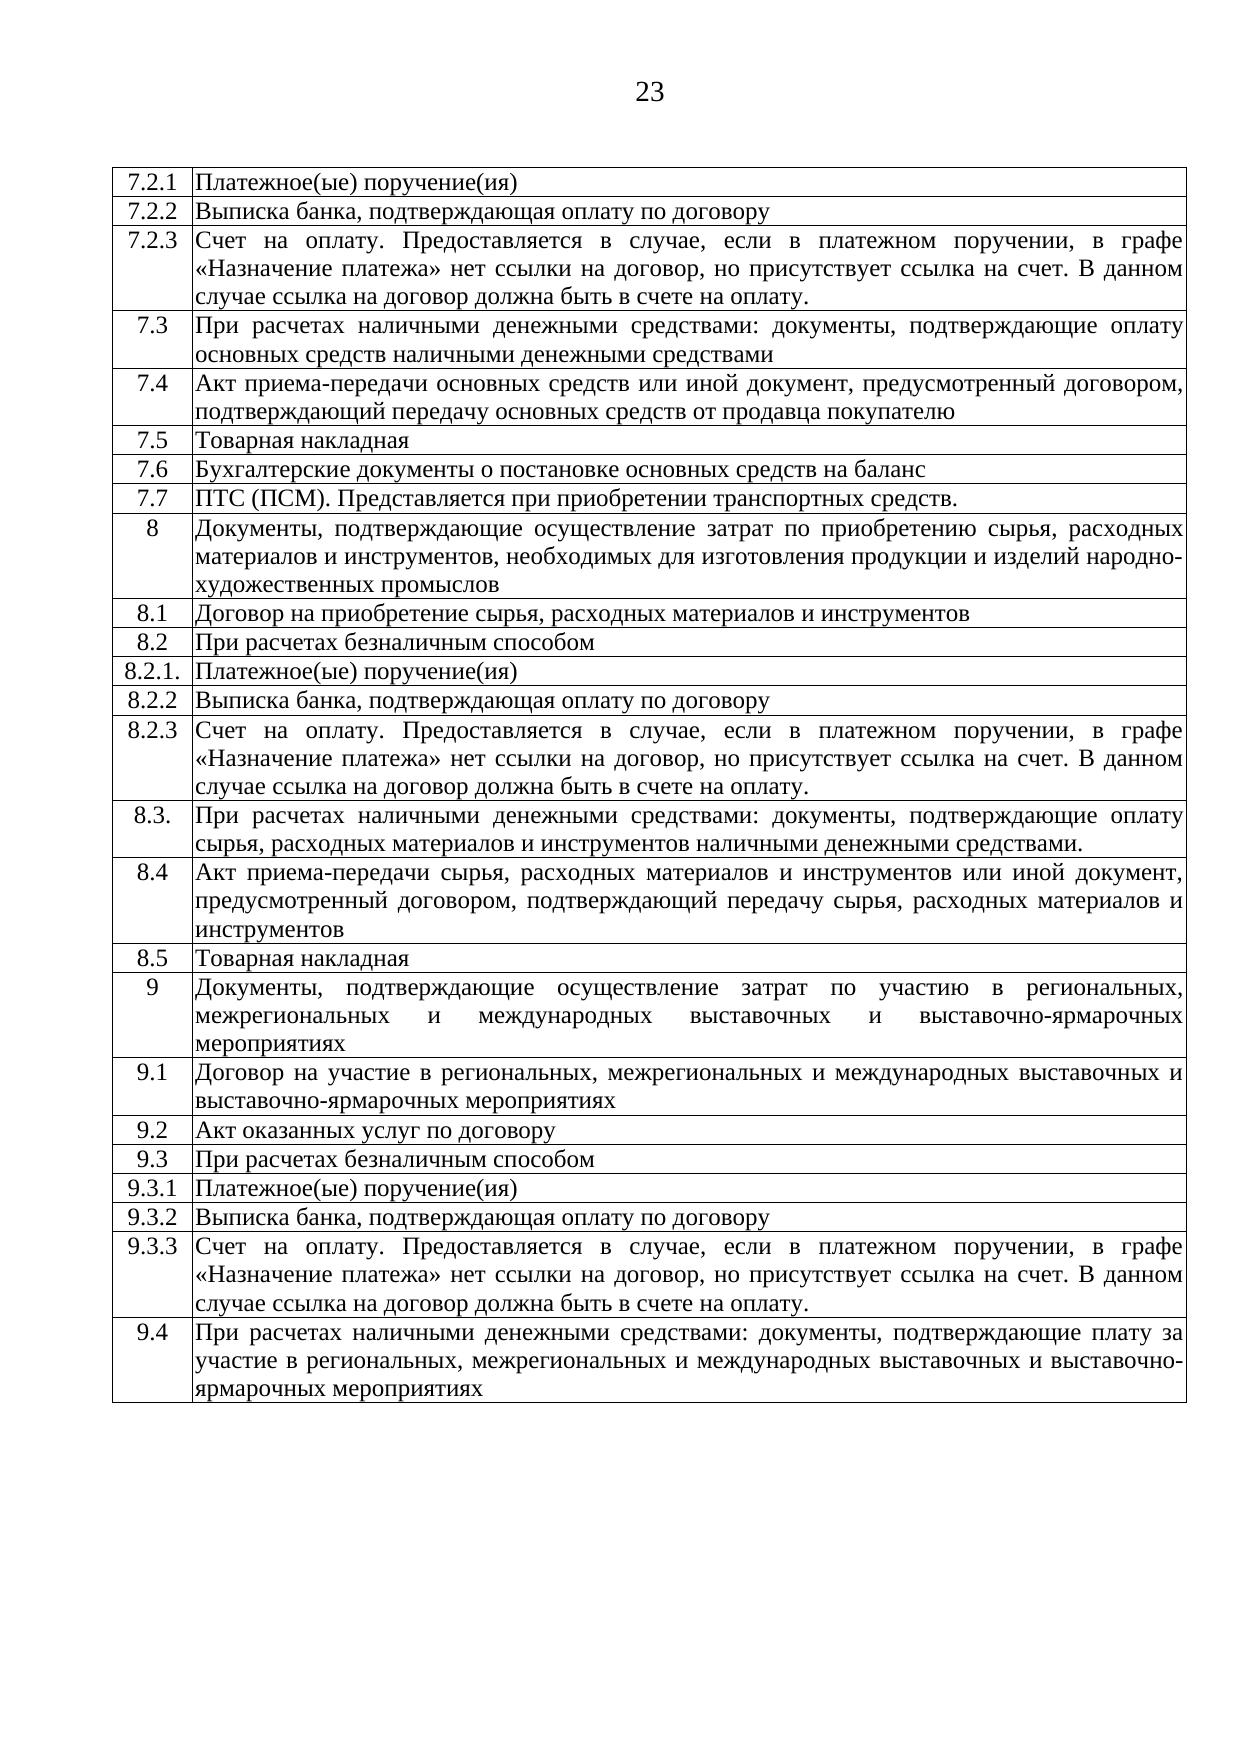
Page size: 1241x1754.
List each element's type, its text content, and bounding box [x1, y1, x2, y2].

table_cell Документы, подтверждающие осуществление затрат по участию в региональных, межрегиональных и международных выставочных и выставочно-ярмарочных мероприятиях [193, 973, 1186, 1057]
table_cell Выписка банка, подтверждающая оплату по договору [193, 686, 1186, 714]
table_cell 8.4 [113, 858, 192, 943]
table_cell 8.2 [113, 628, 192, 656]
table_cell 9.1 [113, 1058, 192, 1114]
table_cell 7.2.3 [113, 226, 192, 310]
table_cell Выписка банка, подтверждающая оплату по договору [193, 1203, 1186, 1231]
table_cell 8.2.1. [113, 657, 192, 685]
table_cell Бухгалтерские документы о постановке основных средств на баланс [193, 455, 1186, 483]
table_cell Платежное(ые) поручение(ия) [193, 657, 1186, 685]
table_cell Акт приема-передачи основных средств или иной документ, предусмотренный договором, подтверждающий передачу основных средств от продавца покупателю [193, 369, 1186, 425]
table_cell 7.4 [113, 369, 192, 425]
table_cell 7.5 [113, 426, 192, 454]
table_cell 8 [113, 514, 192, 598]
table_cell 8.3. [113, 801, 192, 857]
table_cell Товарная накладная [193, 944, 1186, 972]
table_cell Акт приема-передачи сырья, расходных материалов и инструментов или иной документ, предусмотренный договором, подтверждающий передачу сырья, расходных материалов и инструментов [193, 858, 1186, 943]
table_cell 7.6 [113, 455, 192, 483]
table_cell 9 [113, 973, 192, 1057]
table_cell 7.2.1 [113, 168, 192, 196]
table_cell Договор на приобретение сырья, расходных материалов и инструментов [193, 599, 1186, 627]
table_cell 7.7 [113, 484, 192, 512]
table_cell При расчетах наличными денежными средствами: документы, подтверждающие оплату сырья, расходных материалов и инструментов наличными денежными средствами. [193, 801, 1186, 857]
table_cell 8.5 [113, 944, 192, 972]
table_cell 9.3.3 [113, 1232, 192, 1317]
table_cell Акт оказанных услуг по договору [193, 1116, 1186, 1144]
table_cell ПТС (ПСМ). Представляется при приобретении транспортных средств. [193, 484, 1186, 512]
table_cell Договор на участие в региональных, межрегиональных и международных выставочных и выставочно-ярмарочных мероприятиях [193, 1058, 1186, 1114]
table_cell 7.3 [113, 311, 192, 368]
table_cell При расчетах безналичным способом [193, 628, 1186, 656]
table_cell 9.3.1 [113, 1174, 192, 1202]
table_cell 9.4 [113, 1318, 192, 1402]
table_cell 9.3.2 [113, 1203, 192, 1231]
table_cell При расчетах наличными денежными средствами: документы, подтверждающие плату за участие в региональных, межрегиональных и международных выставочных и выставочно-ярмарочных мероприятиях [193, 1318, 1186, 1402]
table_cell Выписка банка, подтверждающая оплату по договору [193, 197, 1186, 225]
table_cell 8.1 [113, 599, 192, 627]
table_cell 9.3 [113, 1145, 192, 1173]
table_cell При расчетах безналичным способом [193, 1145, 1186, 1173]
table_cell 7.2.2 [113, 197, 192, 225]
table_cell 8.2.2 [113, 686, 192, 714]
table_cell Товарная накладная [193, 426, 1186, 454]
table_cell Платежное(ые) поручение(ия) [193, 168, 1186, 196]
table_cell Документы, подтверждающие осуществление затрат по приобретению сырья, расходных материалов и инструментов, необходимых для изготовления продукции и изделий народно-художественных промыслов [193, 514, 1186, 598]
table_cell 8.2.3 [113, 716, 192, 800]
table_cell Платежное(ые) поручение(ия) [193, 1174, 1186, 1202]
table_cell При расчетах наличными денежными средствами: документы, подтверждающие оплату основных средств наличными денежными средствами [193, 311, 1186, 368]
table_cell 9.2 [113, 1116, 192, 1144]
